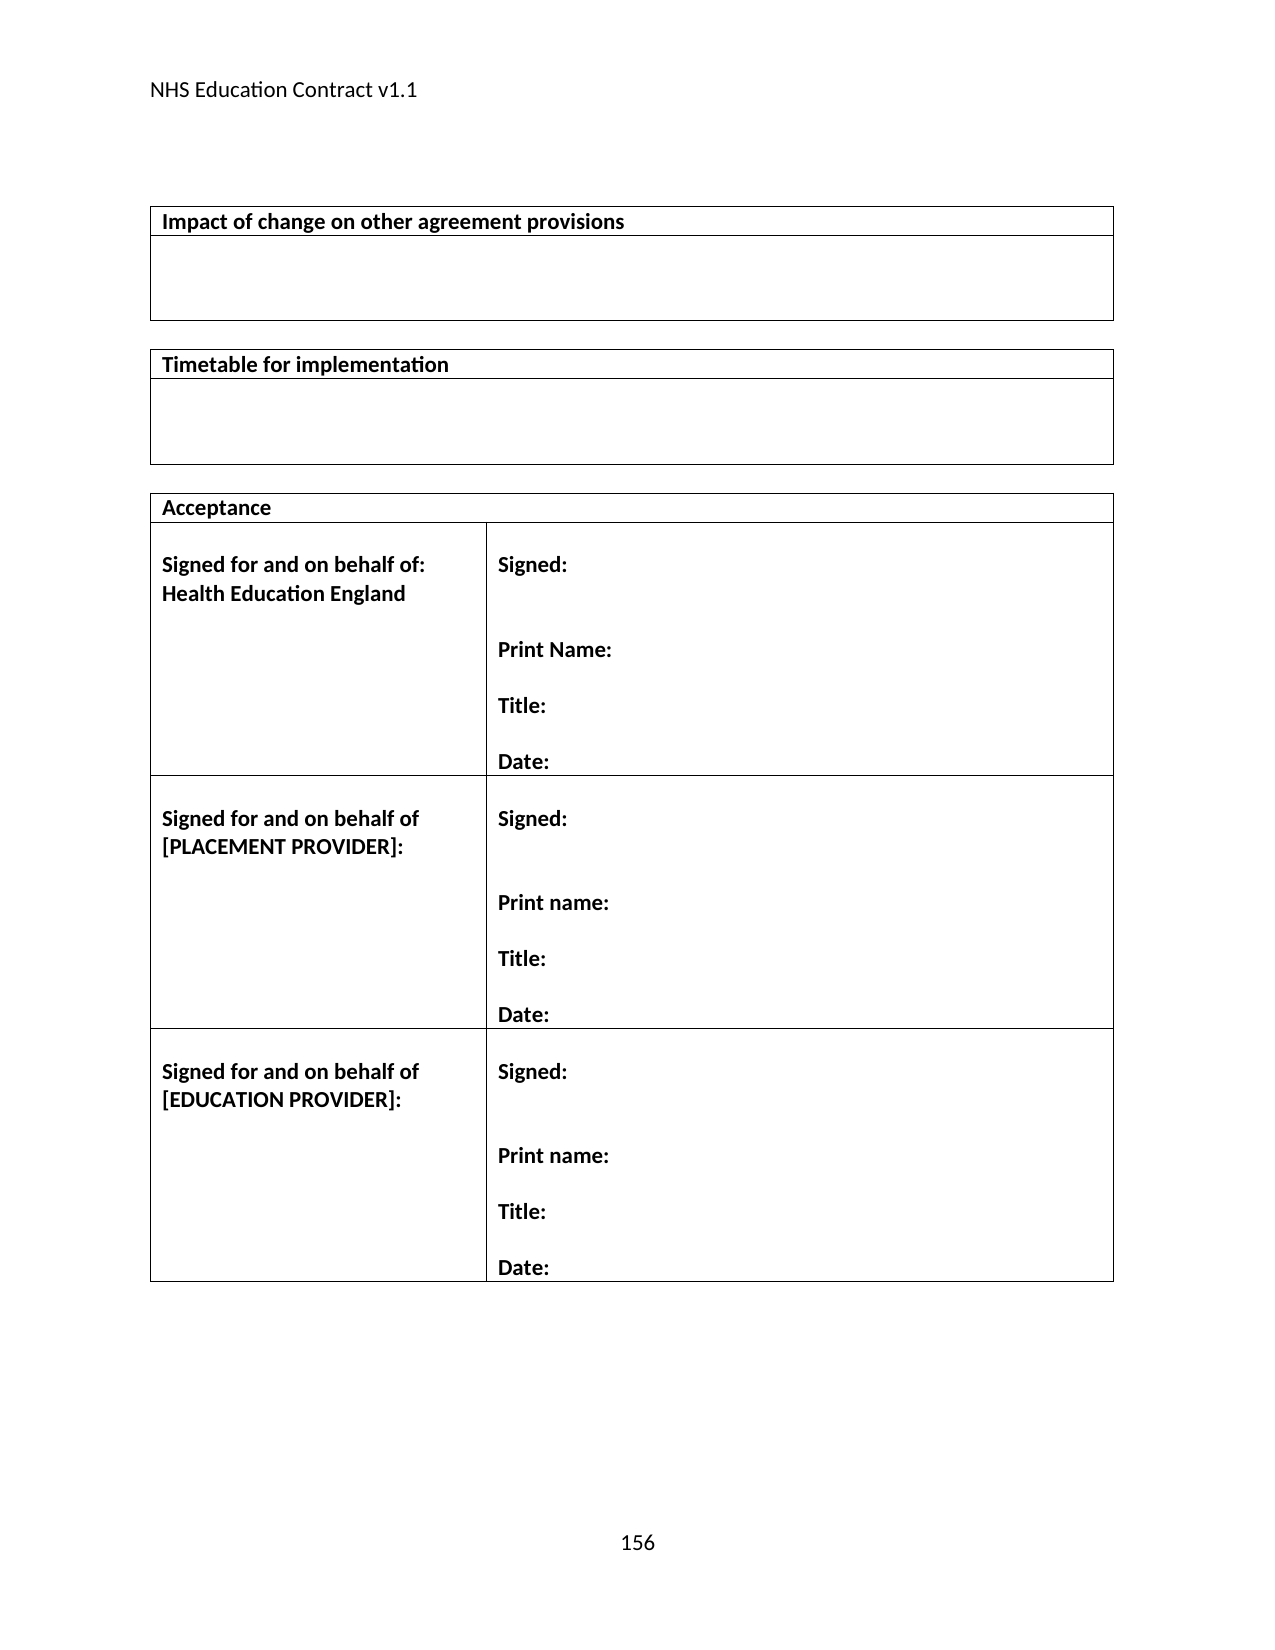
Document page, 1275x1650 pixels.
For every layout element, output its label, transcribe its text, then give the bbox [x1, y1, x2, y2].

table_cell [151, 236, 1113, 320]
table_cell Signed for and on behalf of: Health Education England [151, 523, 486, 775]
table_cell Signed: Print name: Title: Date: [487, 776, 1113, 1028]
table_cell [151, 379, 1113, 463]
table_header Timetable for implementation [151, 350, 1113, 378]
table_cell Signed for and on behalf of [EDUCATION PROVIDER]: [151, 1029, 486, 1281]
table_cell Signed: Print name: Title: Date: [487, 1029, 1113, 1281]
table_header Impact of change on other agreement provisions [151, 207, 1113, 235]
table_cell Signed: Print Name: Title: Date: [487, 523, 1113, 775]
table_header Acceptance [151, 494, 1113, 522]
table_cell Signed for and on behalf of [PLACEMENT PROVIDER]: [151, 776, 486, 1028]
